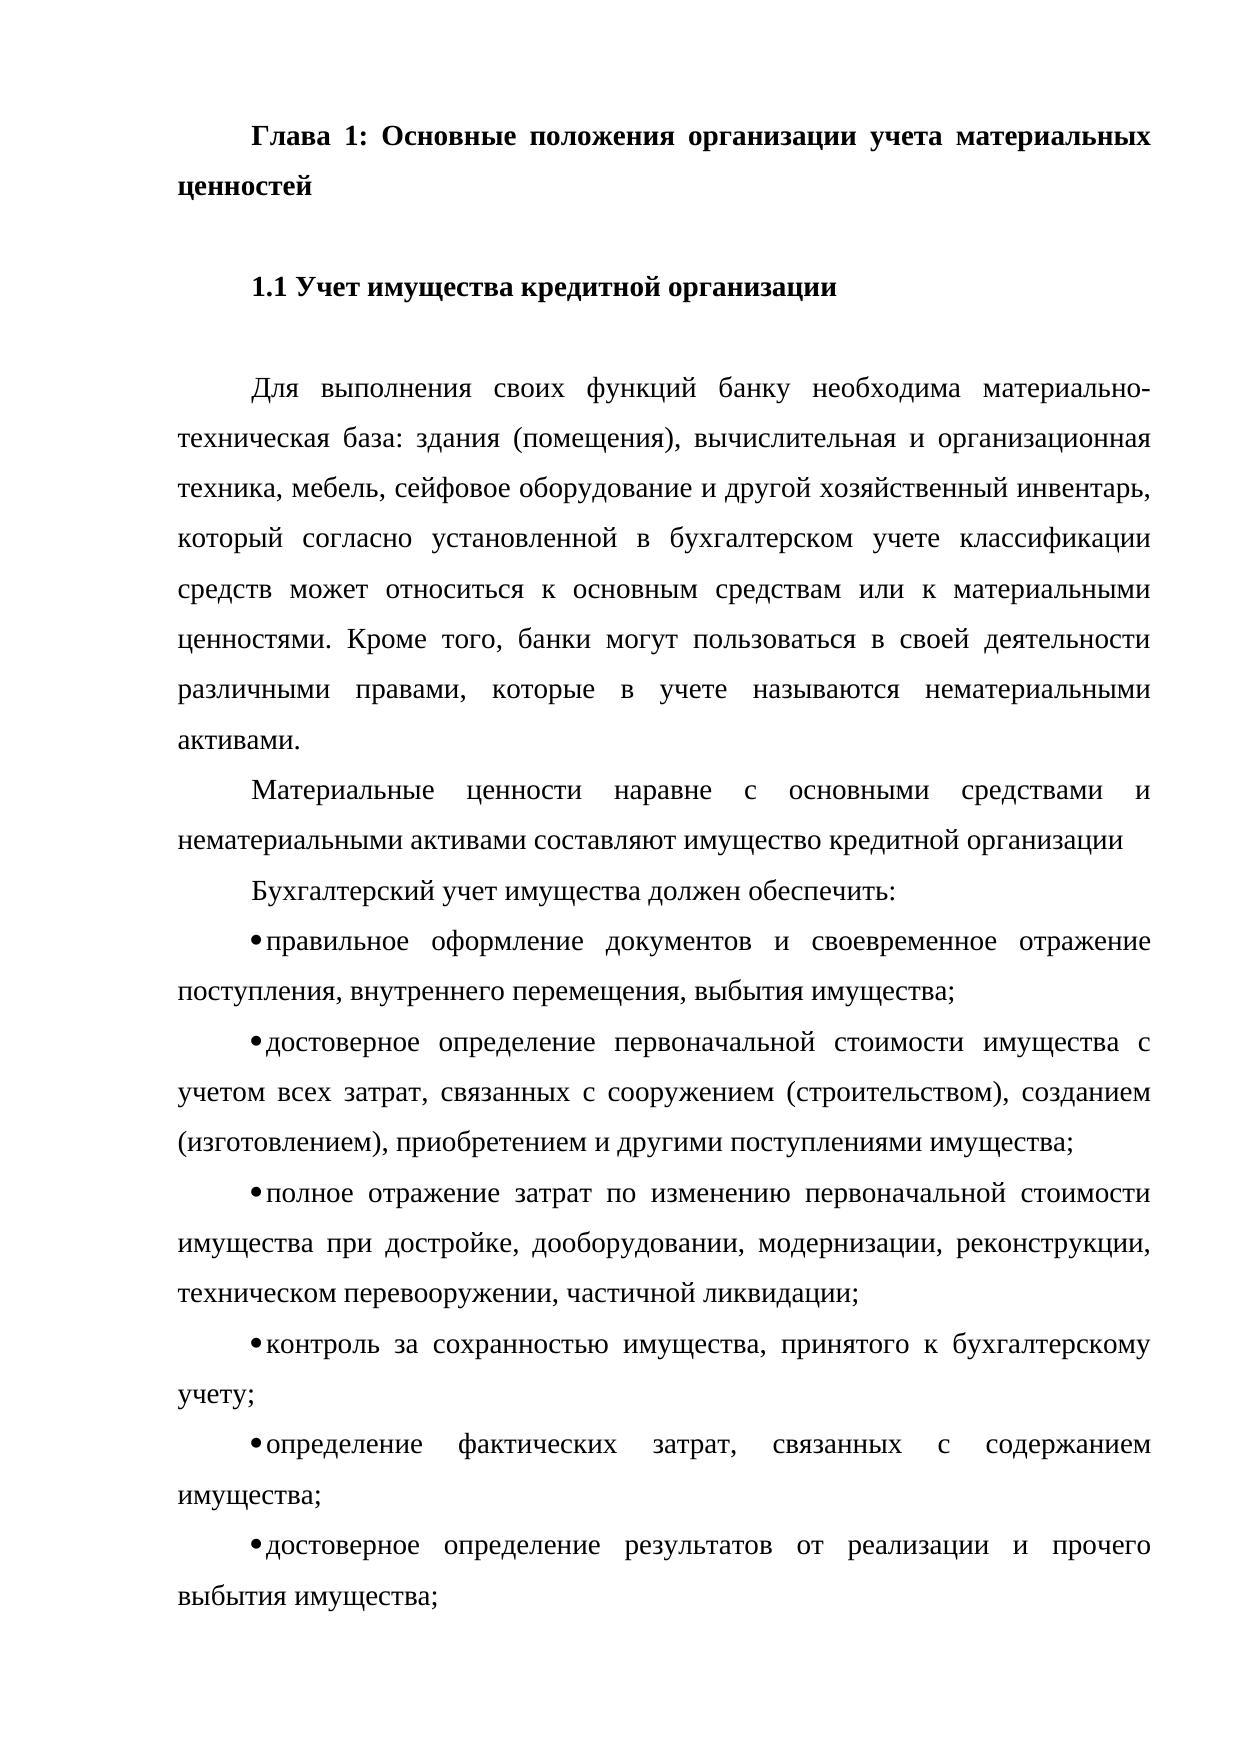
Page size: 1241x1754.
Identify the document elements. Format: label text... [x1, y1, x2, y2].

list достоверное определение первоначальной стоимости имущества с учетом всех затрат, связанных с сооружением (строительством), созданием (изготовлением), приобретением и другими поступлениями имущества; [177, 1024, 1152, 1158]
text Для выполнения своих функций банку необходима материально-техническая база: здания (помещения), вычислительная и организационная техника, мебель, сейфовое оборудование и другой хозяйственный инвентарь, который согласно установленной в бухгалтерском учете классификации средств может относиться к основным средствам или к материальными ценностями. Кроме того, банки могут пользоваться в своей деятельности различными правами, которые в учете называются нематериальными активами. [177, 370, 1152, 755]
text Бухгалтерский учет имущества должен обеспечить: [177, 873, 1152, 906]
text 1.1 Учет имущества кредитной организации [177, 269, 1152, 303]
list определение фактических затрат, связанных с содержанием имущества; [177, 1427, 1152, 1511]
list правильное оформление документов и своевременное отражение поступления, внутреннего перемещения, выбытия имущества; [177, 923, 1152, 1007]
text Глава 1: Основные положения организации учета материальных ценностей [177, 118, 1152, 202]
list контроль за сохранностью имущества, принятого к бухгалтерскому учету; [177, 1326, 1152, 1410]
list полное отражение затрат по изменению первоначальной стоимости имущества при достройке, дооборудовании, модернизации, реконструкции, техническом перевооружении, частичной ликвидации; [177, 1175, 1152, 1309]
list достоверное определение результатов от реализации и прочего выбытия имущества; [177, 1527, 1152, 1611]
text Материальные ценности наравне с основными средствами и нематериальными активами составляют имущество кредитной организации [177, 772, 1152, 856]
